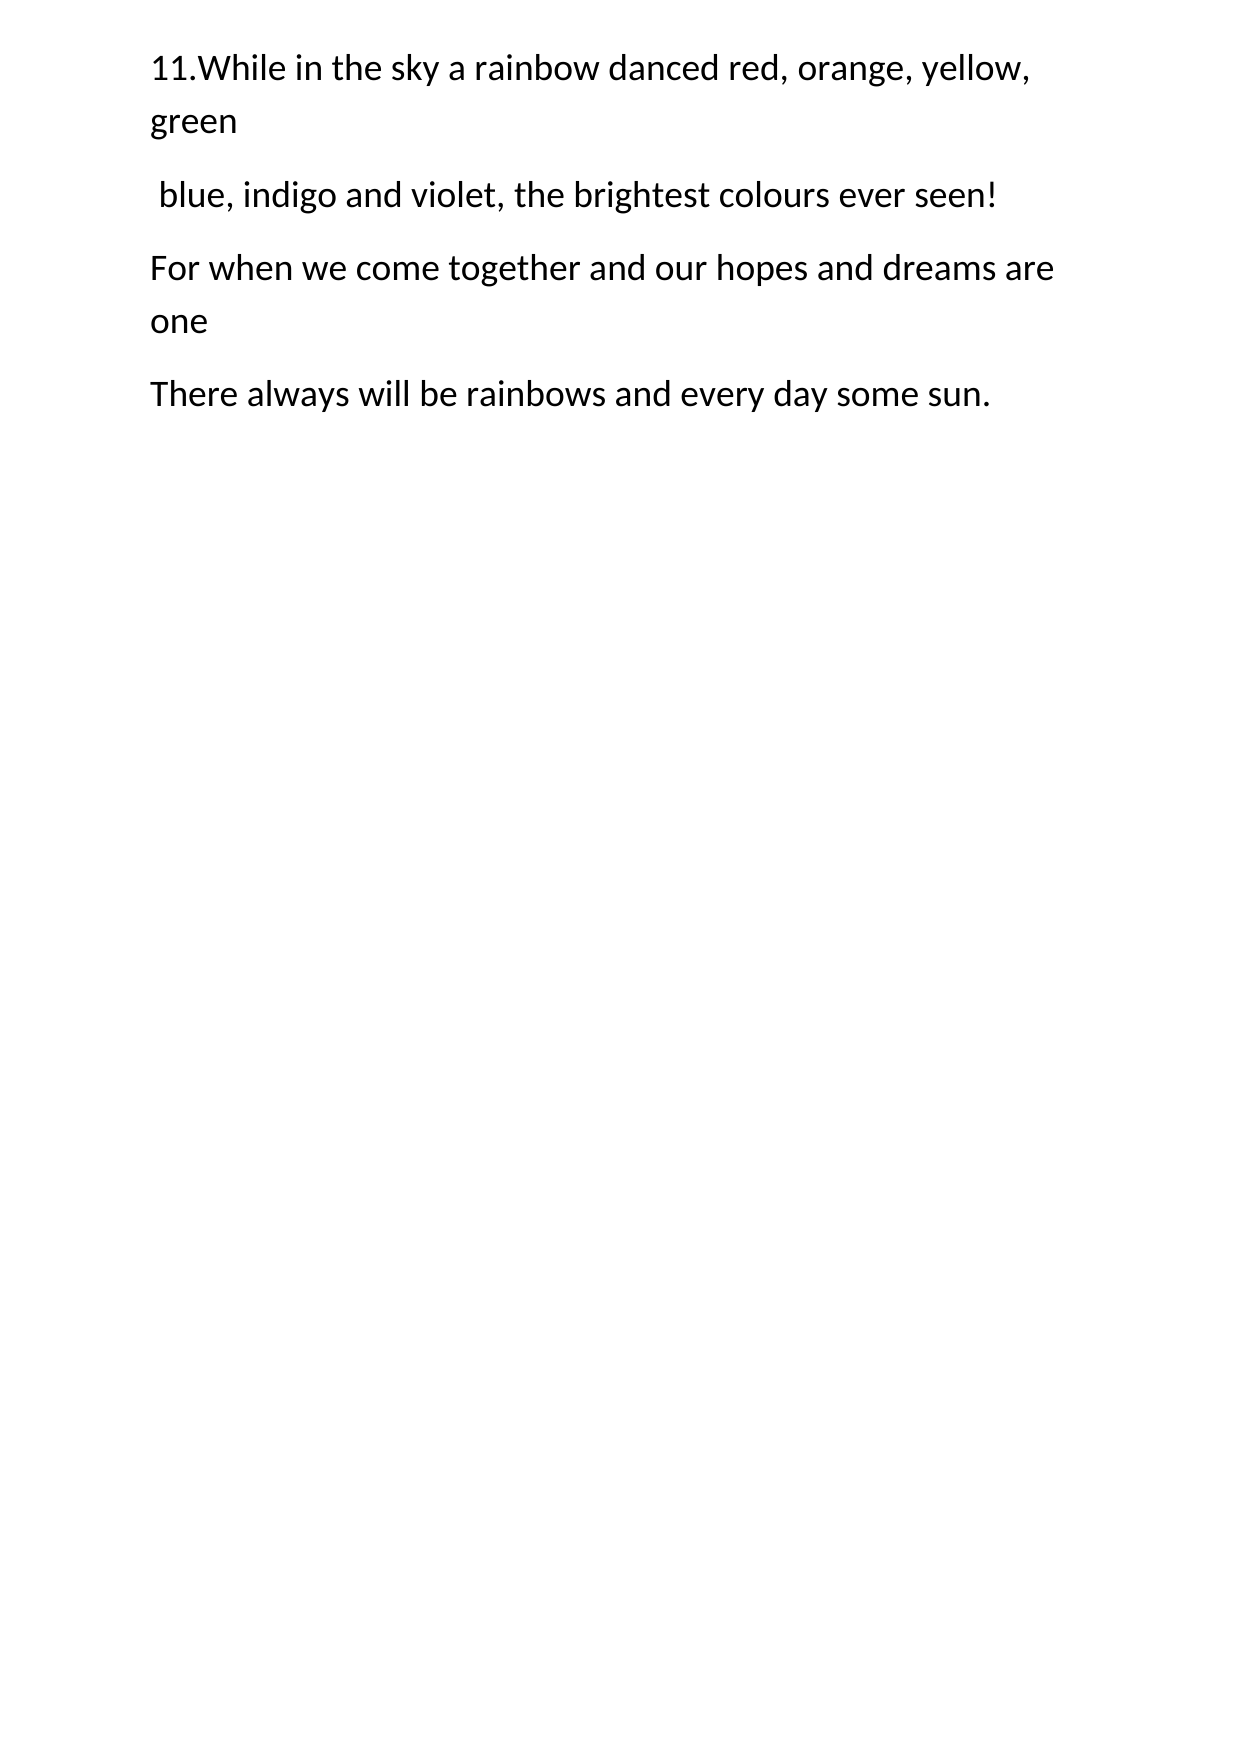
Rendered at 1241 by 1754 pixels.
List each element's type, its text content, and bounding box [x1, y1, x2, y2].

text For when we come together and our hopes and dreams are one [150, 244, 1090, 343]
text blue, indigo and violet, the brightest colours ever seen! [150, 171, 1090, 216]
text 11.While in the sky a rainbow danced red, orange, yellow, green [150, 44, 1090, 143]
text There always will be rainbows and every day some sun. [150, 370, 1090, 416]
